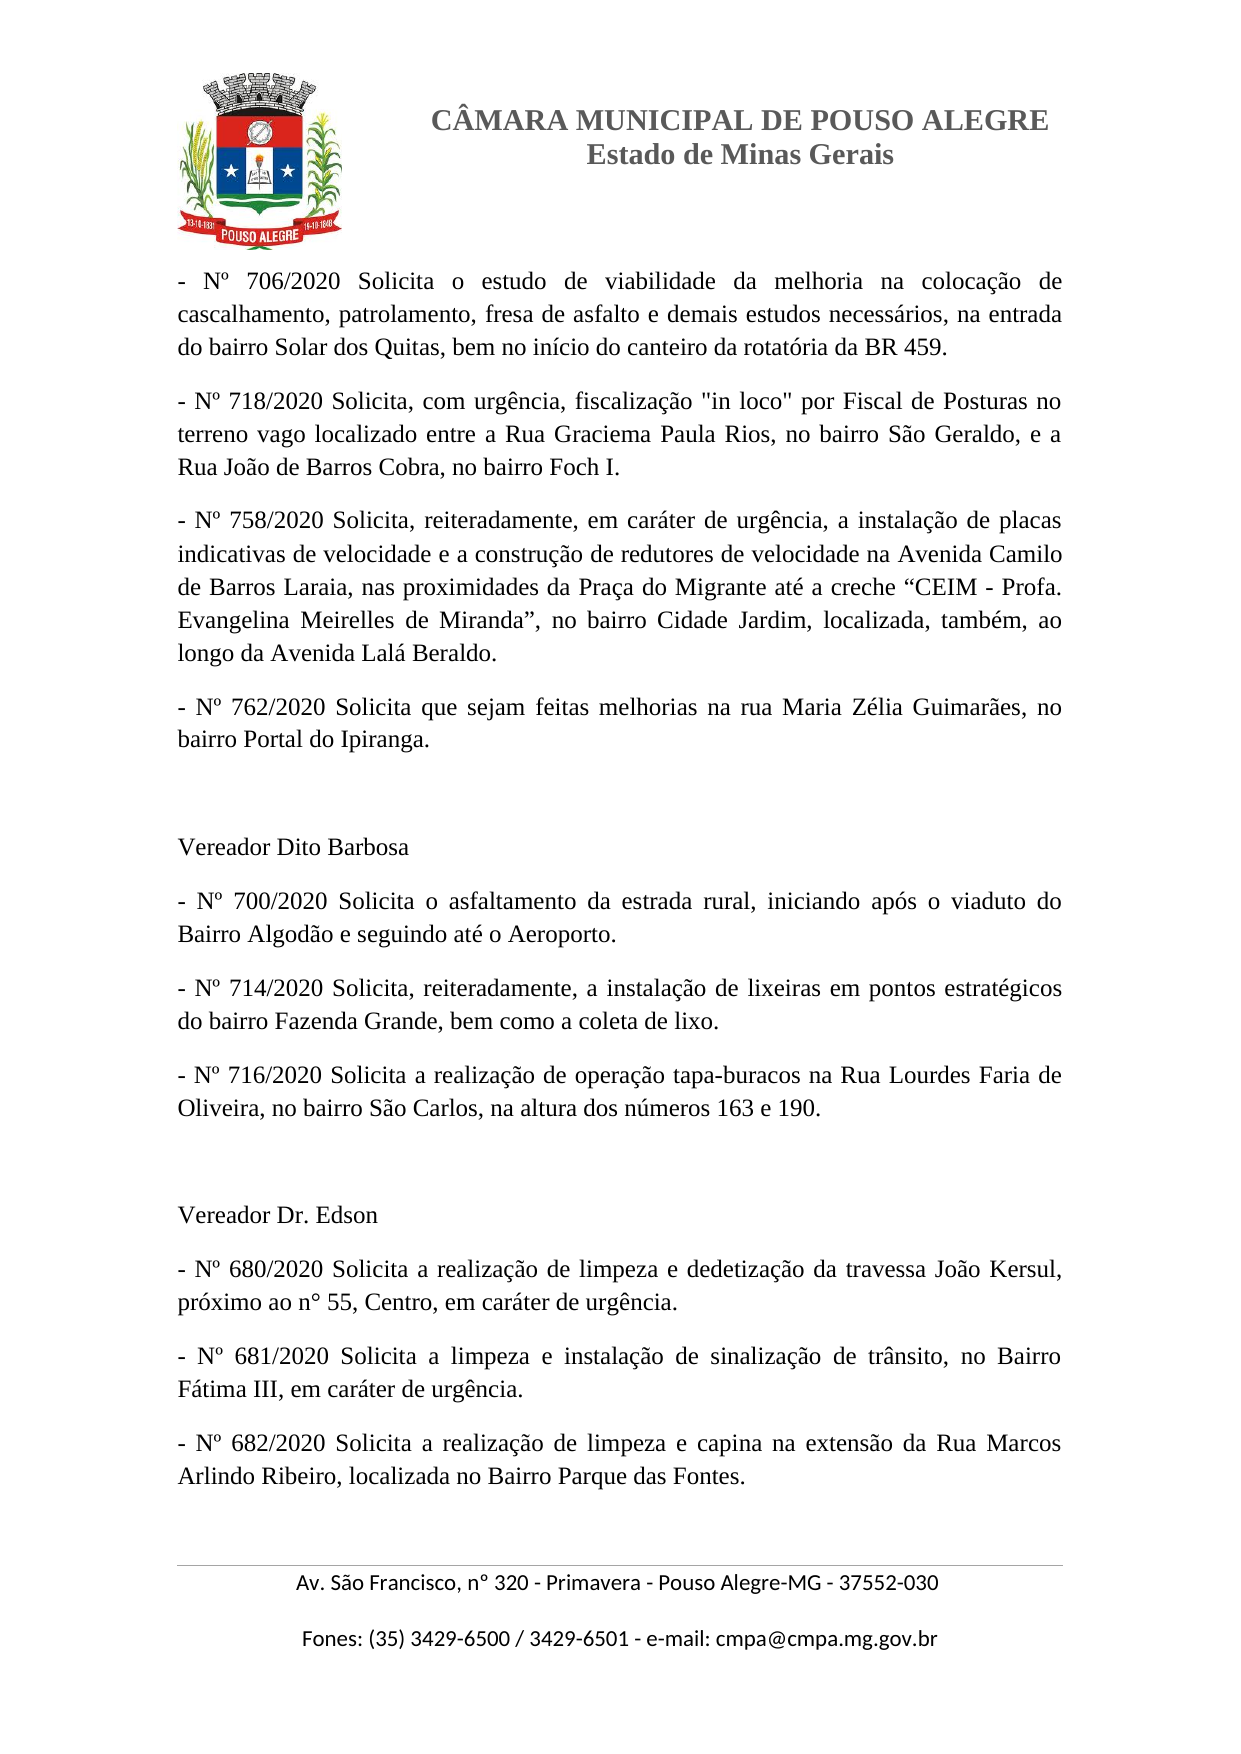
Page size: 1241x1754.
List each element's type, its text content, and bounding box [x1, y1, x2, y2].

text - Nº 682/2020 Solicita a realização de limpeza e capina na extensão da Rua Marcos Arlindo Ribeiro, localizada no Bairro Parque das Fontes. [177, 1428, 1063, 1490]
text - Nº 716/2020 Solicita a realização de operação tapa-buracos na Rua Lourdes Faria de Oliveira, no bairro São Carlos, na altura dos números 163 e 190. [177, 1060, 1063, 1122]
text - Nº 700/2020 Solicita o asfaltamento da estrada rural, iniciando após o viaduto do Bairro Algodão e seguindo até o Aeroporto. [177, 886, 1063, 948]
text - Nº 762/2020 Solicita que sejam feitas melhorias na rua Maria Zélia Guimarães, no bairro Portal do Ipiranga. [177, 692, 1063, 753]
picture [177, 73, 342, 250]
text Vereador Dito Barbosa [177, 832, 1063, 861]
text - Nº 706/2020 Solicita o estudo de viabilidade da melhoria na colocação de cascalhamento, patrolamento, fresa de asfalto e demais estudos necessários, na entrada do bairro Solar dos Quitas, bem no início do canteiro da rotatória da BR 459. [177, 266, 1063, 361]
text - Nº 681/2020 Solicita a limpeza e instalação de sinalização de trânsito, no Bairro Fátima III, em caráter de urgência. [177, 1341, 1063, 1403]
text - Nº 680/2020 Solicita a realização de limpeza e dedetização da travessa João Kersul, próximo ao n° 55, Centro, em caráter de urgência. [177, 1254, 1063, 1316]
text Vereador Dr. Edson [177, 1201, 1063, 1229]
text - Nº 718/2020 Solicita, com urgência, fiscalização "in loco" por Fiscal de Posturas no terreno vago localizado entre a Rua Graciema Paula Rios, no bairro São Geraldo, e a Rua João de Barros Cobra, no bairro Foch I. [177, 386, 1063, 481]
text - Nº 714/2020 Solicita, reiteradamente, a instalação de lixeiras em pontos estratégicos do bairro Fazenda Grande, bem como a coleta de lixo. [177, 973, 1063, 1035]
text - Nº 758/2020 Solicita, reiteradamente, em caráter de urgência, a instalação de placas indicativas de velocidade e a construção de redutores de velocidade na Avenida Camilo de Barros Laraia, nas proximidades da Praça do Migrante até a creche “CEIM - Profa. Evangelina Meirelles de Miranda”, no bairro Cidade Jardim, localizada, também, ao longo da Avenida Lalá Beraldo. [177, 506, 1063, 666]
